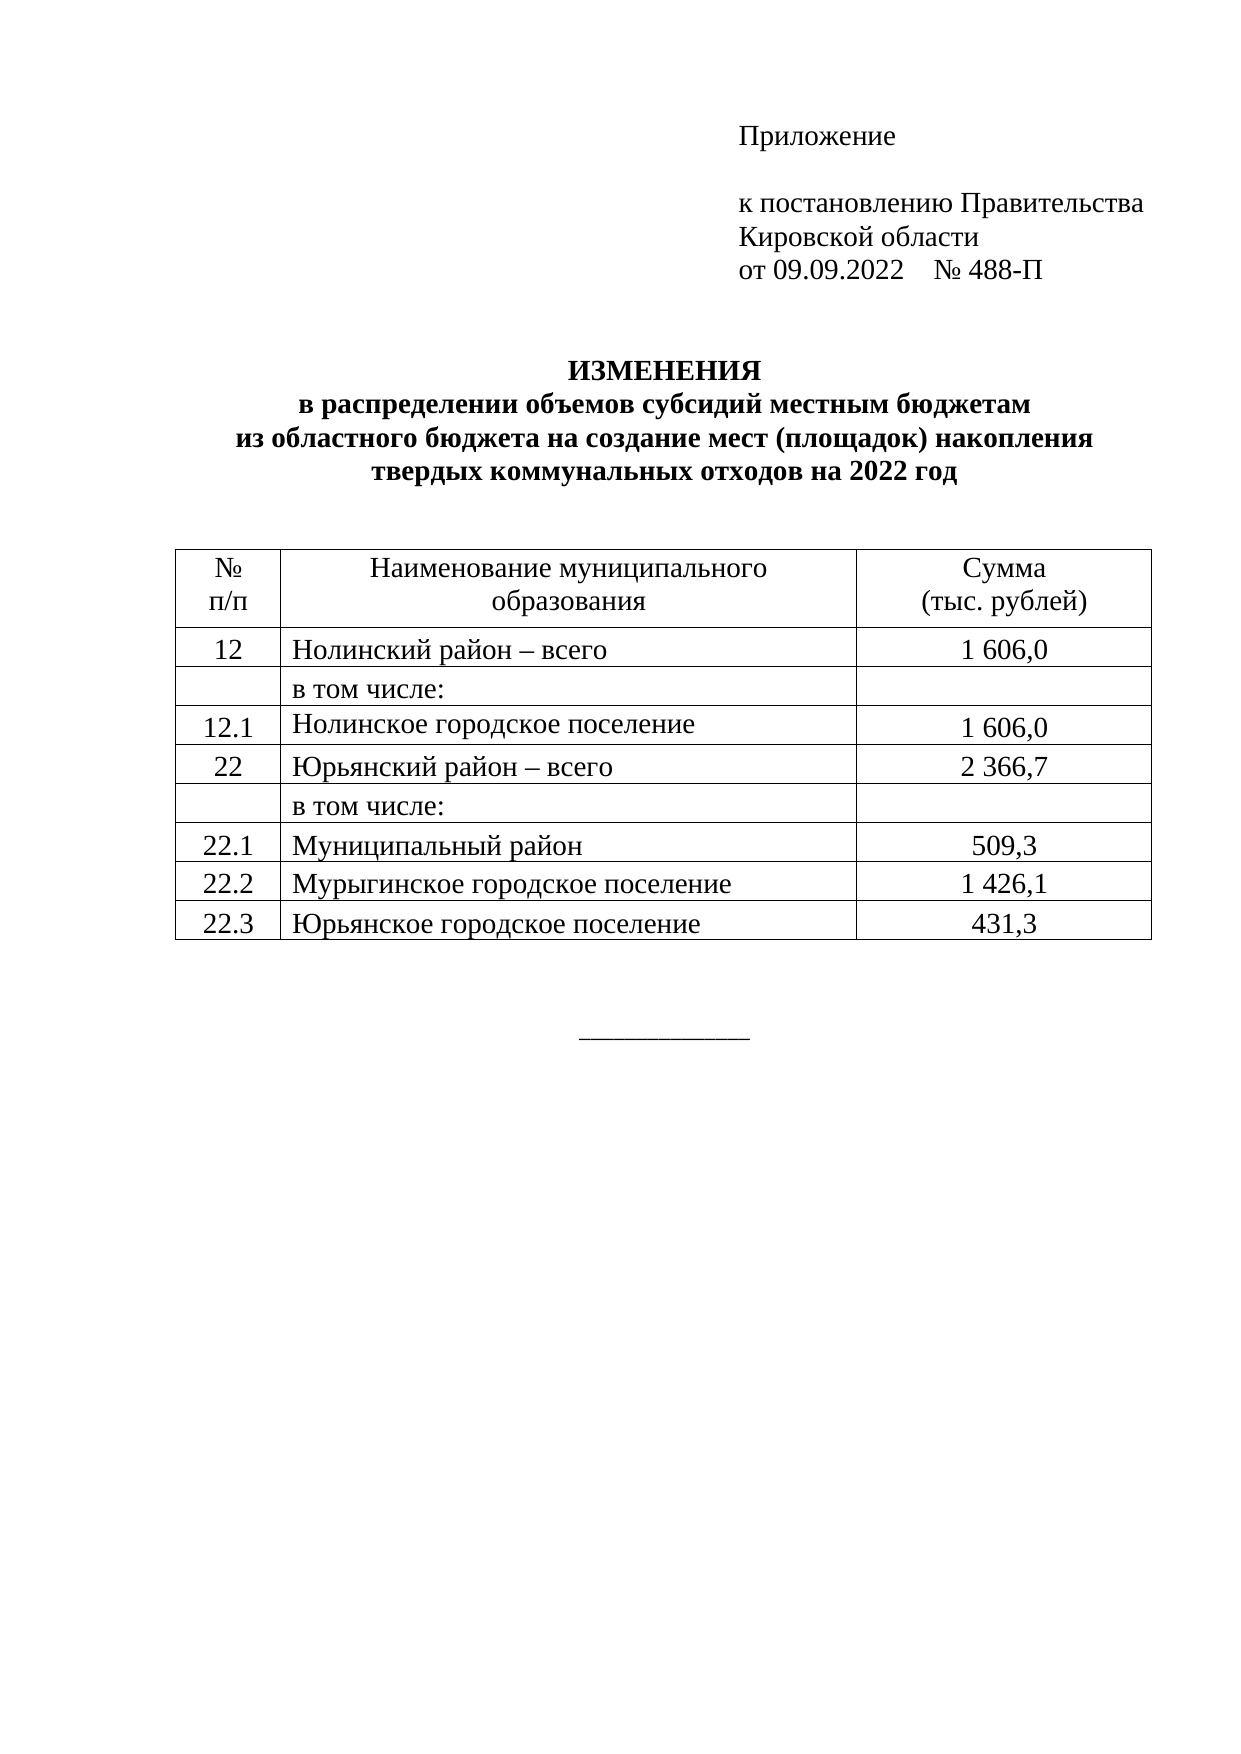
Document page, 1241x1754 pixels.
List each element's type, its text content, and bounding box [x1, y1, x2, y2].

table_header Наименование муниципального образования [281, 550, 856, 627]
table_cell 22 [176, 745, 280, 783]
text _______________ [177, 1015, 1152, 1043]
table_cell 22.3 [176, 901, 280, 939]
table_cell Нолинский район – всего [281, 628, 856, 666]
table_cell 431,3 [857, 901, 1151, 939]
text ИЗМЕНЕНИЯ [177, 353, 1152, 386]
table_cell 12 [176, 628, 280, 666]
table_cell Юрьянское городское поселение [281, 901, 856, 939]
table_cell [176, 667, 280, 705]
table_cell 12.1 [176, 706, 280, 744]
table_cell Юрьянский район – всего [281, 745, 856, 783]
table_cell 1 606,0 [857, 706, 1151, 744]
table_cell 2 366,7 [857, 745, 1151, 783]
text в распределении объемов субсидий местным бюджетам [177, 386, 1152, 420]
table_header Приложение к постановлению Правительства Кировской области от 09.09.2022 № 488-П [166, 118, 1163, 286]
table_cell Нолинское городское поселение [281, 706, 856, 744]
table_cell 1 426,1 [857, 862, 1151, 900]
table_cell 1 606,0 [857, 628, 1151, 666]
table_cell 22.2 [176, 862, 280, 900]
table_header Сумма (тыс. рублей) [857, 550, 1151, 627]
text из областного бюджета на создание мест (площадок) накопления твердых коммунальных отходов на 2022 год [177, 420, 1152, 487]
table_cell 509,3 [857, 823, 1151, 861]
table_cell Муниципальный район [281, 823, 856, 861]
table_cell [857, 667, 1151, 705]
table_cell в том числе: [281, 667, 856, 705]
table_cell [857, 784, 1151, 822]
table_cell в том числе: [281, 784, 856, 822]
table_cell [176, 784, 280, 822]
table_cell Мурыгинское городское поселение [281, 862, 856, 900]
table_cell 22.1 [176, 823, 280, 861]
table_header № п/п [176, 550, 280, 627]
